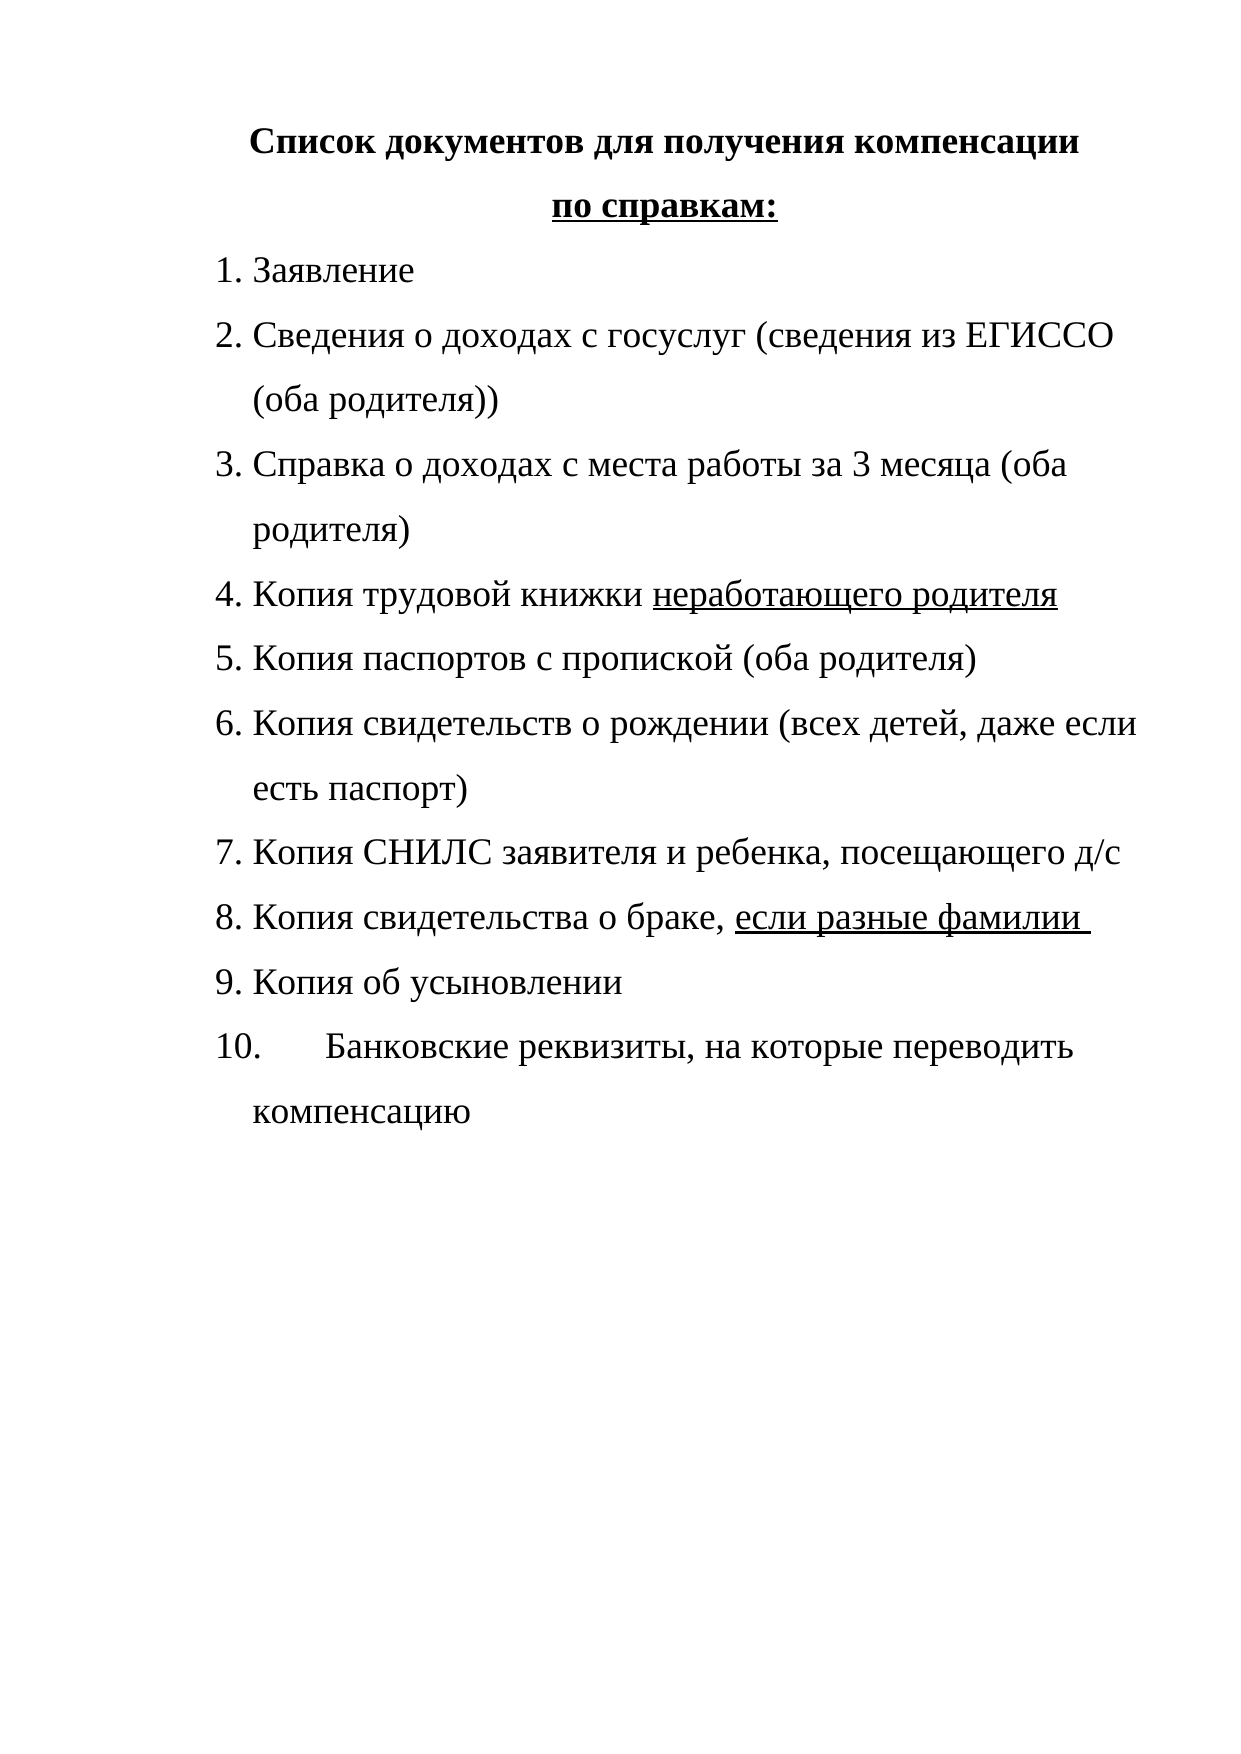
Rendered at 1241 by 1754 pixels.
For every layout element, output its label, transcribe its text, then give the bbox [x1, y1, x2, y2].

list Копия свидетельств о рождении (всех детей, даже если есть паспорт) [215, 700, 1152, 808]
list Копия СНИЛС заявителя и ребенка, посещающего д/с [215, 830, 1152, 873]
list Сведения о доходах с госуслуг (сведения из ЕГИССО (оба родителя)) [215, 312, 1152, 420]
list Заявление [215, 247, 1152, 291]
list Копия об усыновлении [215, 959, 1152, 1002]
text Список документов для получения компенсации по справкам: [177, 118, 1152, 226]
list Копия паспортов с пропиской (оба родителя) [215, 636, 1152, 679]
list Банковские реквизиты, на которые переводить компенсацию [215, 1024, 1152, 1132]
list Копия свидетельства о браке, если разные фамилии [215, 894, 1152, 937]
list Копия трудовой книжки неработающего родителя [215, 571, 1152, 614]
list Справка о доходах с места работы за 3 месяца (оба родителя) [215, 442, 1152, 549]
